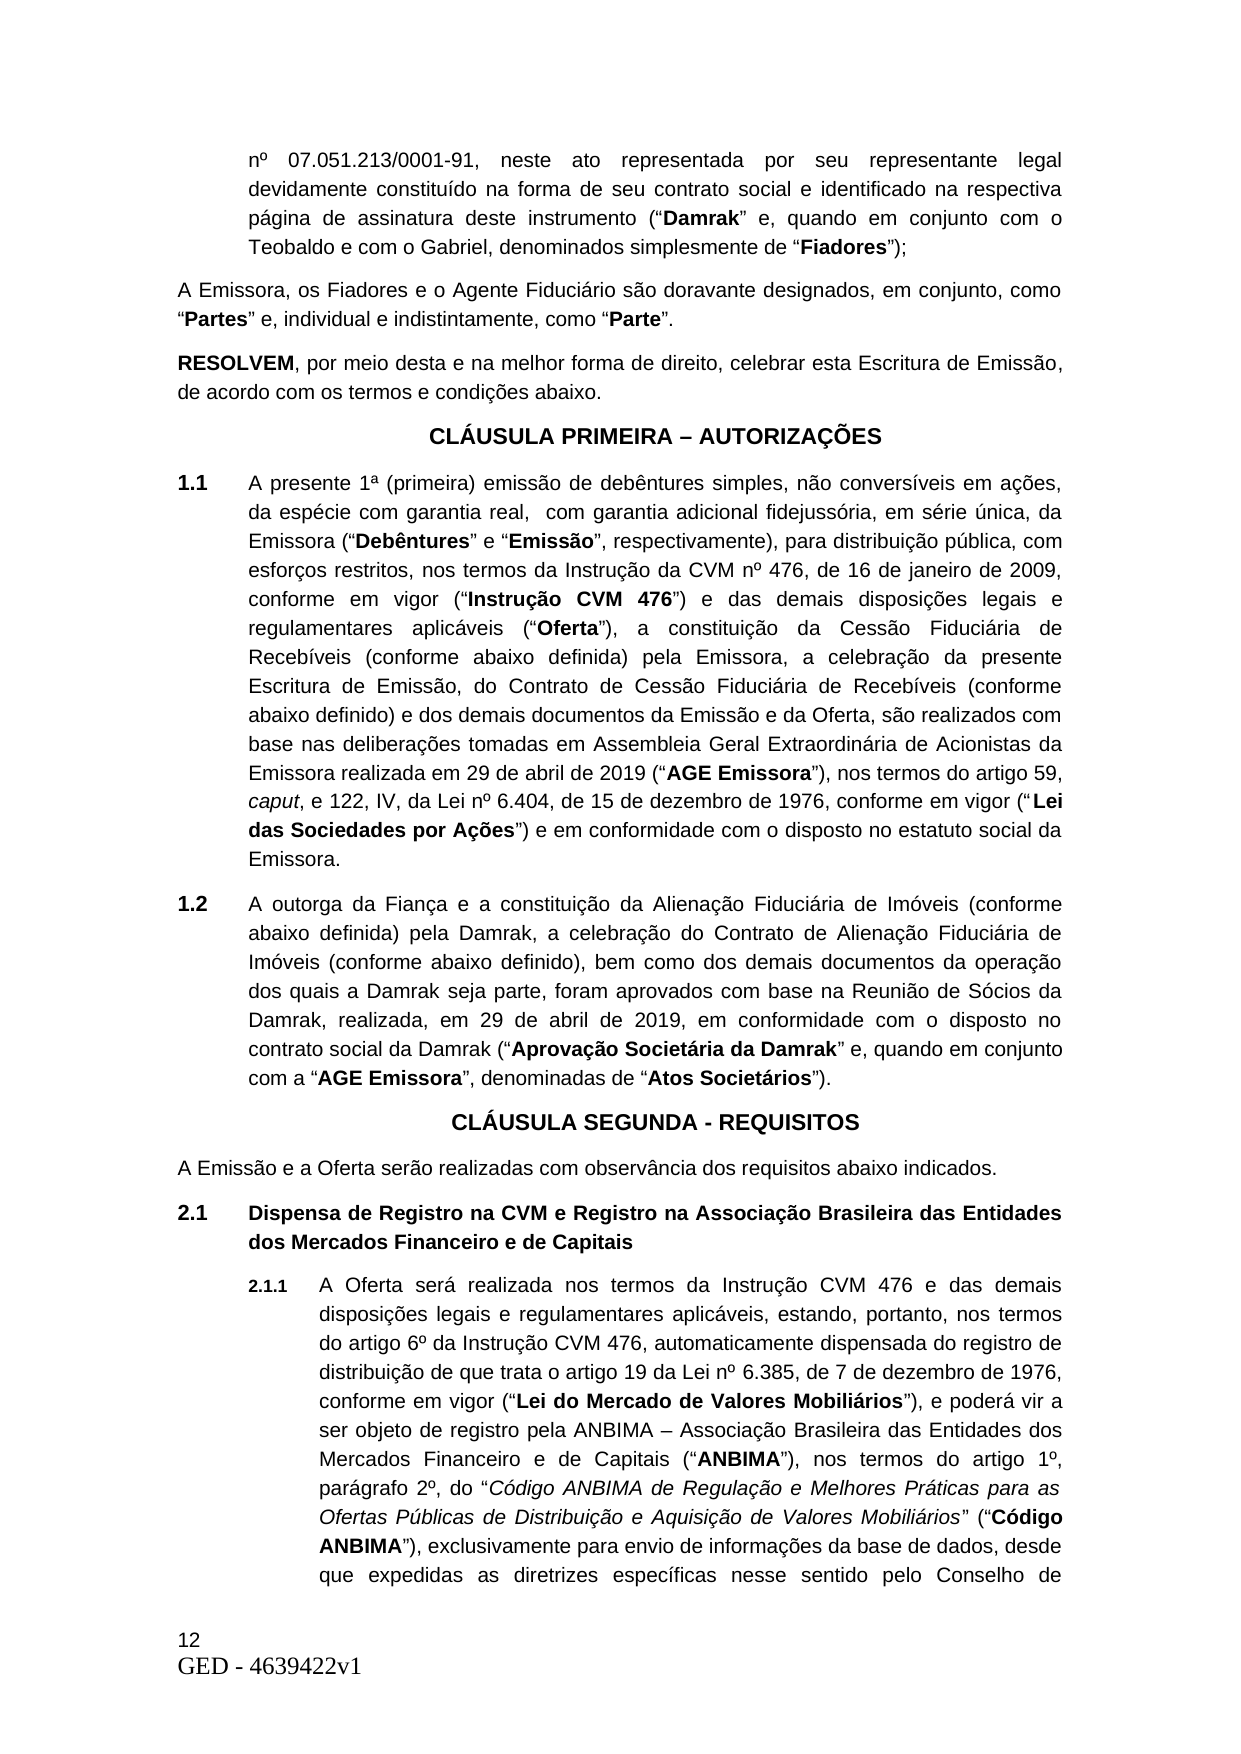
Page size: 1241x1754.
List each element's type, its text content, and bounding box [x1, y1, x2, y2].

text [248, 1273, 1063, 1587]
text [177, 148, 1063, 258]
list A Emissora, os Fiadores e o Agente Fiduciário são doravante designados, em conjunto, como “Partes” e, individual e indistintamente, como “Parte”. [177, 278, 1063, 331]
list CLÁUSULA PRIMEIRA – AUTORIZAÇÕES [177, 423, 1063, 449]
list A Emissão e a Oferta serão realizadas com observância dos requisitos abaixo indicados. [177, 1156, 1063, 1180]
text CLÁUSULA SEGUNDA - REQUISITOS [177, 1109, 1063, 1136]
text A presente 1ª (primeira) emissão de debêntures simples, não conversíveis em ações, da espécie com garantia real, com garantia adicional fidejussória, em série única, da Emissora (“Debêntures” e “Emissão”, respectivamente), para distribuição pública, com esforços restritos, nos termos da Instrução da CVM nº 476, de 16 de janeiro de 2009, conforme em vigor (“Instrução CVM 476”) e das demais disposições legais e regulamentares aplicáveis (“Oferta”), a constituição da Cessão Fiduciária de Recebíveis (conforme abaixo definida) pela Emissora, a celebração da presente Escritura de Emissão, do Contrato de Cessão Fiduciária de Recebíveis (conforme abaixo definido) e dos demais documentos da Emissão e da Oferta, são realizados com base nas deliberações tomadas em Assembleia Geral Extraordinária de Acionistas da Emissora realizada em 29 de abril de 2019 (“AGE Emissora”), nos termos do artigo 59, caput, e 122, IV, da Lei nº 6.404, de 15 de dezembro de 1976, conforme em vigor (“Lei das Sociedades por Ações”) e em conformidade com o disposto no estatuto social da Emissora. [177, 469, 1063, 871]
list RESOLVEM, por meio desta e na melhor forma de direito, celebrar esta Escritura de Emissão, de acordo com os termos e condições abaixo. [177, 351, 1063, 403]
text A outorga da Fiança e a constituição da Alienação Fiduciária de Imóveis (conforme abaixo definida) pela Damrak, a celebração do Contrato de Alienação Fiduciária de Imóveis (conforme abaixo definido), bem como dos demais documentos da operação dos quais a Damrak seja parte, foram aprovados com base na Reunião de Sócios da Damrak, realizada, em 29 de abril de 2019, em conformidade com o disposto no contrato social da Damrak (“Aprovação Societária da Damrak” e, quando em conjunto com a “AGE Emissora”, denominadas de “Atos Societários”). [177, 891, 1063, 1090]
text Dispensa de Registro na CVM e Registro na Associação Brasileira das Entidades dos Mercados Financeiro e de Capitais [177, 1199, 1063, 1253]
